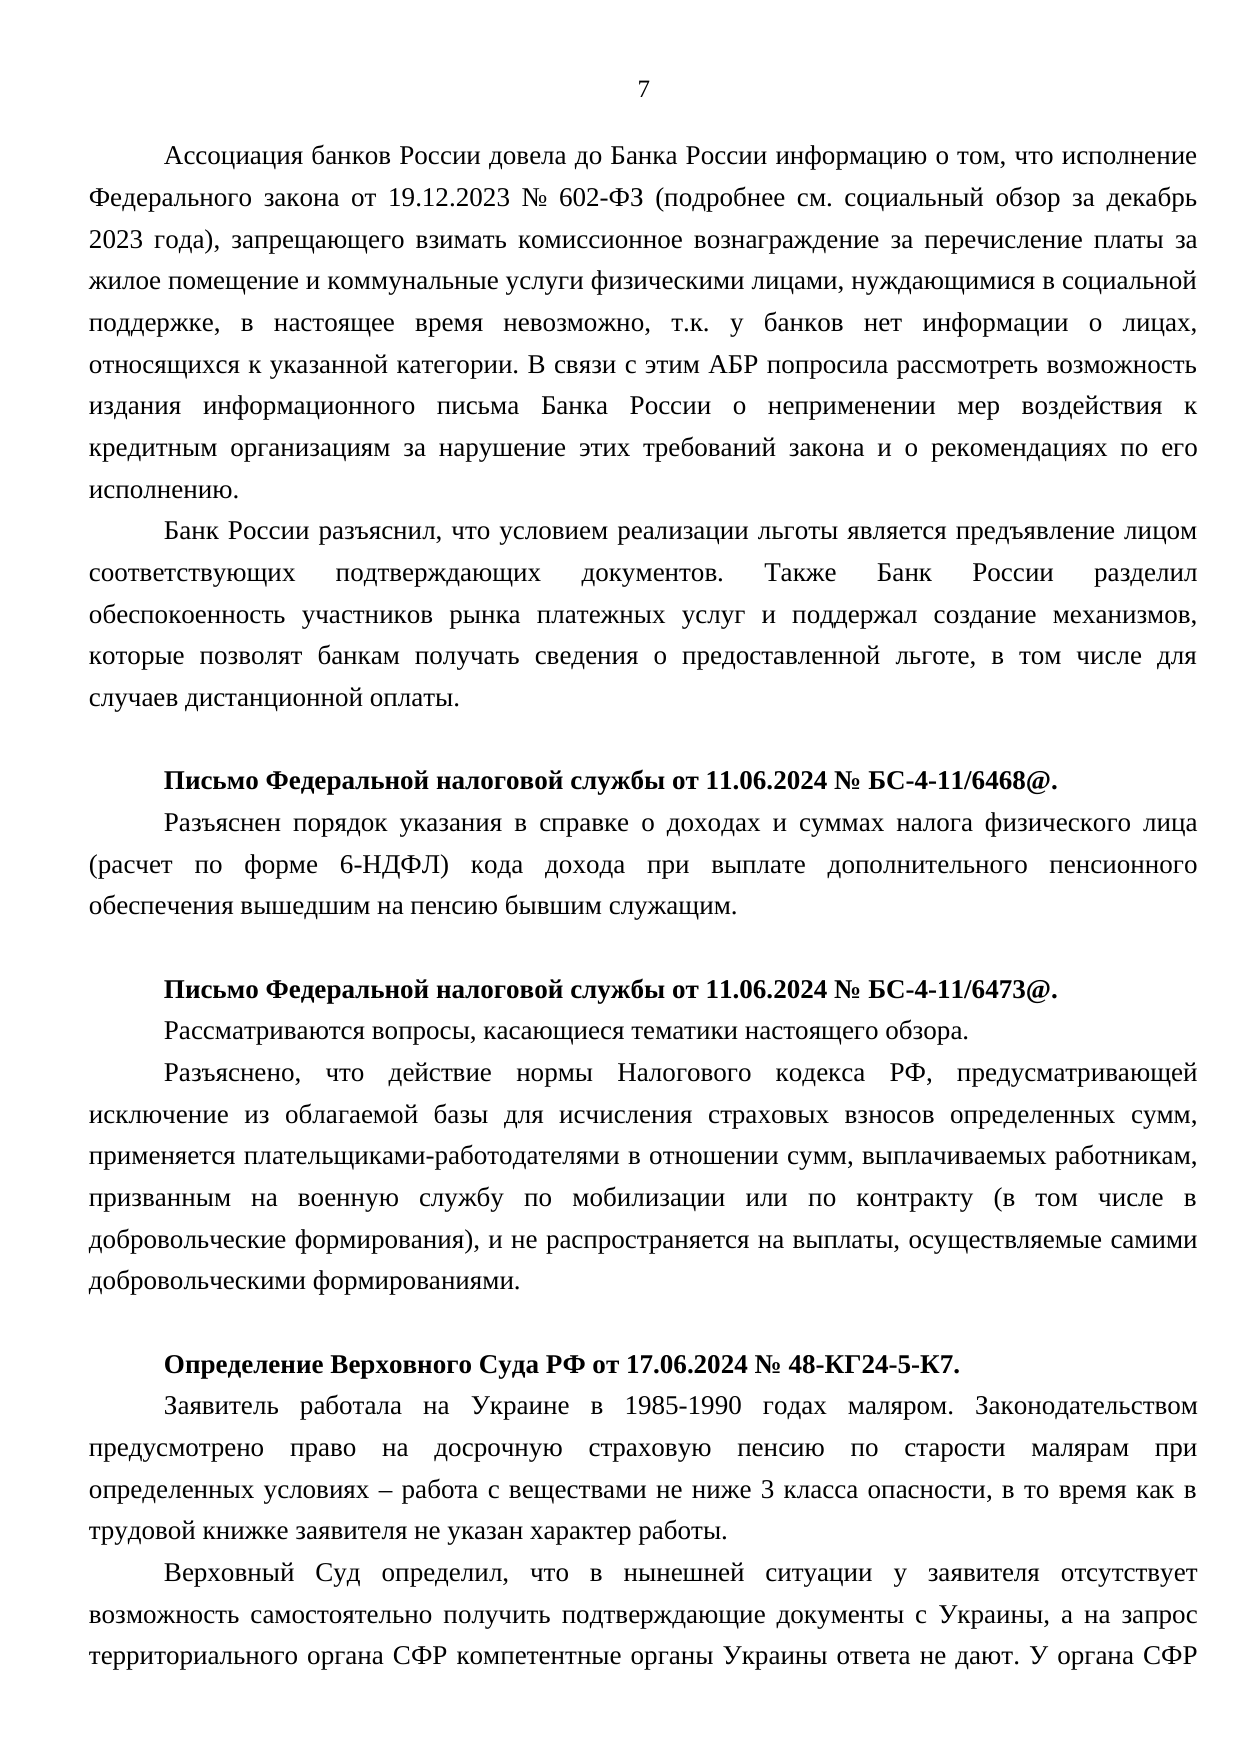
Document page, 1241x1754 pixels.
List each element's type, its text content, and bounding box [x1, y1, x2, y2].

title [89, 1548, 1199, 1673]
title Письмо Федеральной налоговой службы от 11.06.2024 № БС-4-11/6468@. [89, 756, 1199, 798]
title Заявитель работала на Украине в 1985-1990 годах маляром. Законодательством предусмотрено право на досрочную страховую пенсию по старости малярам при определенных условиях – работа с веществами не ниже 3 класса опасности, в то время как в трудовой книжке заявителя не указан характер работы. [89, 1381, 1199, 1548]
title Разъяснен порядок указания в справке о доходах и суммах налога физического лица (расчет по форме 6-НДФЛ) кода дохода при выплате дополнительного пенсионного обеспечения вышедшим на пенсию бывшим служащим. [89, 798, 1199, 923]
title Банк России разъяснил, что условием реализации льготы является предъявление лицом соответствующих подтверждающих документов. Также Банк России разделил обеспокоенность участников рынка платежных услуг и поддержал создание механизмов, которые позволят банкам получать сведения о предоставленной льготе, в том числе для случаев дистанционной оплаты. [89, 506, 1199, 715]
title Письмо Федеральной налоговой службы от 11.06.2024 № БС-4-11/6473@. [89, 965, 1199, 1006]
title Ассоциация банков России довела до Банка России информацию о том, что исполнение Федерального закона от 19.12.2023 № 602-ФЗ (подробнее см. социальный обзор за декабрь 2023 года), запрещающего взимать комиссионное вознаграждение за перечисление платы за жилое помещение и коммунальные услуги физическими лицами, нуждающимися в социальной поддержке, в настоящее время невозможно, т.к. у банков нет информации о лицах, относящихся к указанной категории. В связи с этим АБР попросила рассмотреть возможность издания информационного письма Банка России о неприменении мер воздействия к кредитным организациям за нарушение этих требований закона и о рекомендациях по его исполнению. [89, 131, 1199, 506]
title Разъяснено, что действие нормы Налогового кодекса РФ, предусматривающей исключение из облагаемой базы для исчисления страховых взносов определенных сумм, применяется плательщиками-работодателями в отношении сумм, выплачиваемых работникам, призванным на военную службу по мобилизации или по контракту (в том числе в добровольческие формирования), и не распространяется на выплаты, осуществляемые самими добровольческими формированиями. [89, 1048, 1199, 1298]
title Определение Верховного Суда РФ от 17.06.2024 № 48-КГ24-5-К7. [89, 1340, 1199, 1381]
title Рассматриваются вопросы, касающиеся тематики настоящего обзора. [89, 1006, 1199, 1048]
